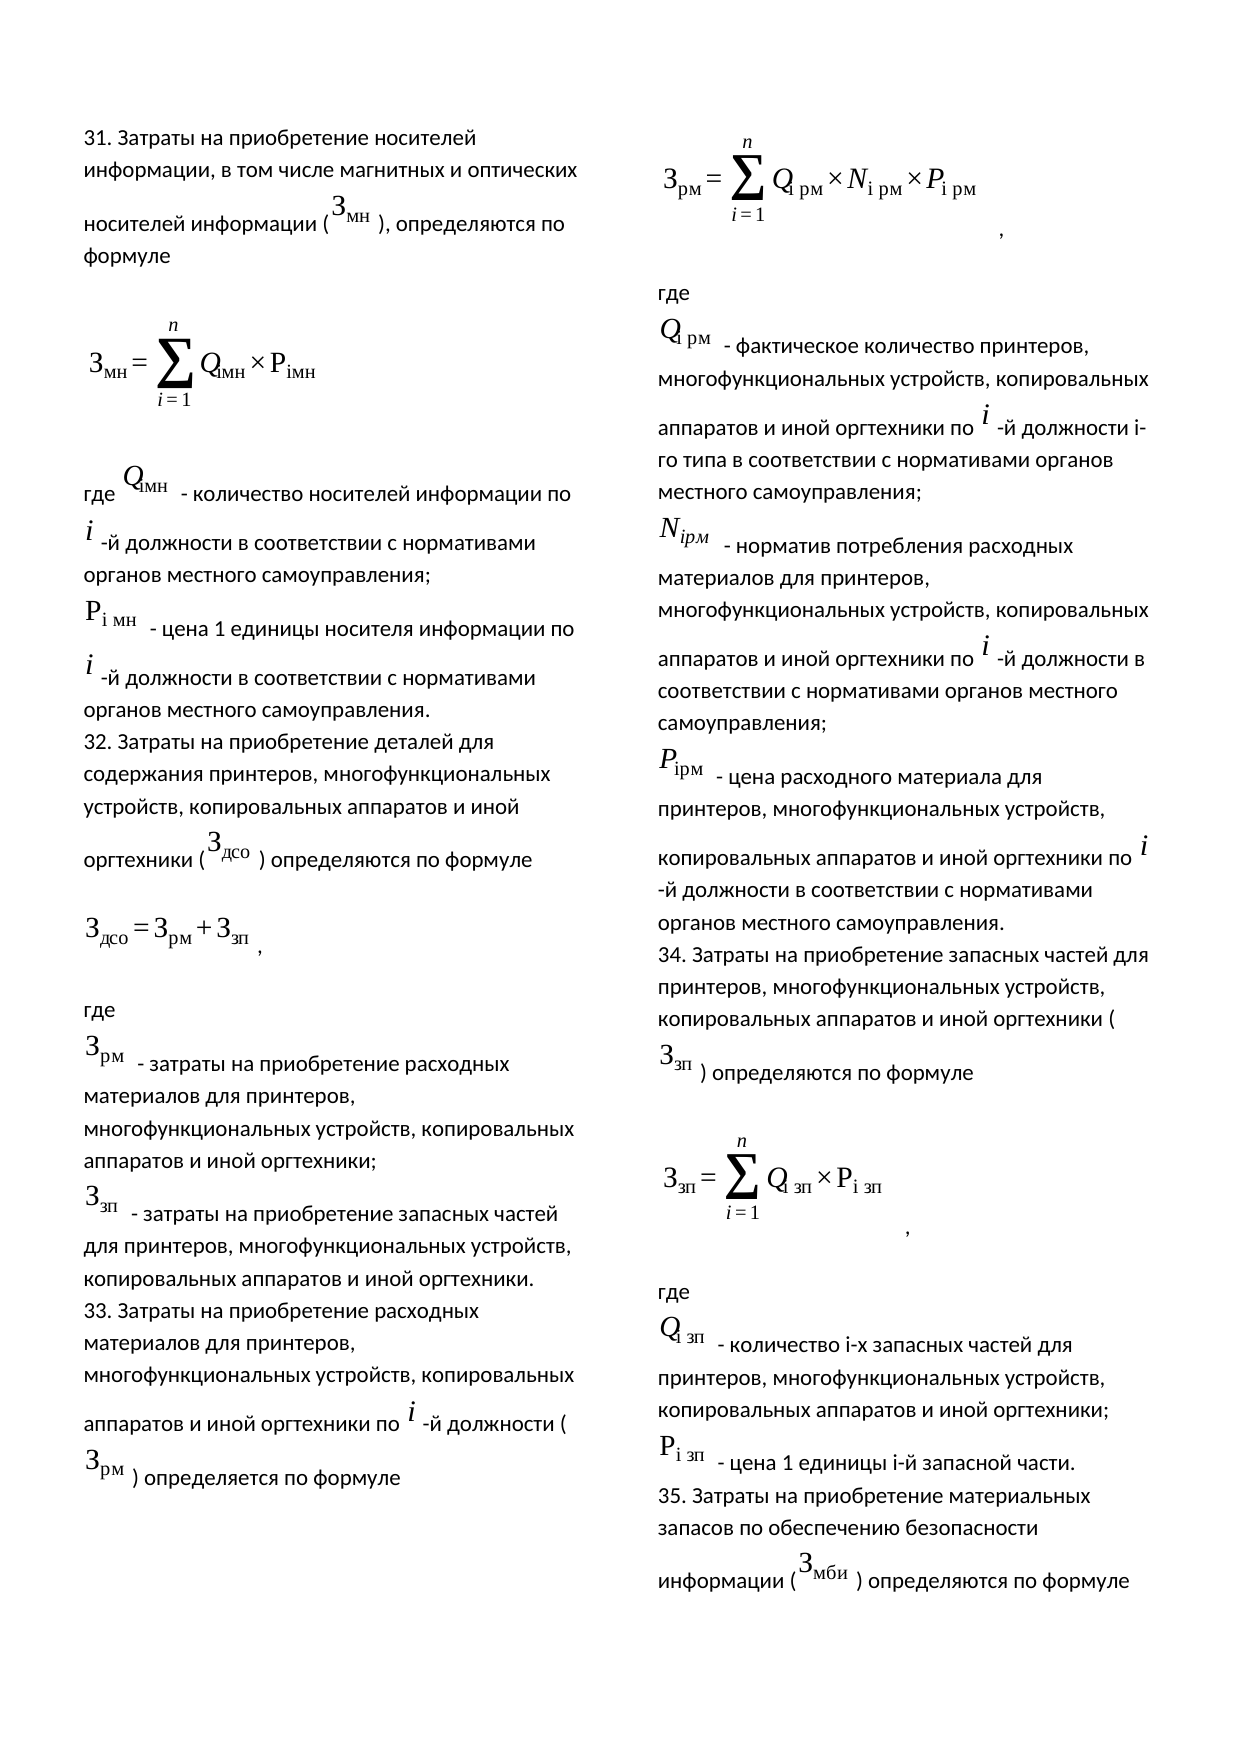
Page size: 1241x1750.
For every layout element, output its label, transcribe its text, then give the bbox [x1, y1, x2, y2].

text где [83, 996, 583, 1024]
text 34. Затраты на приобретение запасных частей для принтеров, многофункциональных устройств, копировальных аппаратов и иной оргтехники () определяются по формуле [658, 940, 1157, 1086]
text - затраты на приобретение расходных материалов для принтеров, многофункциональных устройств, копировальных аппаратов и иной оргтехники; [83, 1028, 583, 1174]
text - цена 1 единицы носителя информации по -й должности в соответствии с нормативами органов местного самоуправления. [83, 593, 583, 723]
text - цена 1 единицы i-й запасной части. [658, 1427, 1157, 1477]
text , [658, 123, 1157, 242]
text , [83, 910, 583, 959]
text где - количество носителей информации по -й должности в соответствии с нормативами органов местного самоуправления; [83, 458, 583, 588]
text где [658, 1277, 1157, 1305]
text 33. Затраты на приобретение расходных материалов для принтеров, многофункциональных устройств, копировальных аппаратов и иной оргтехники по -й должности () определяется по формуле [83, 1296, 583, 1491]
text 35. Затраты на приобретение материальных запасов по обеспечению безопасности информации () определяются по формуле [658, 1481, 1157, 1594]
text где [658, 278, 1157, 306]
text - фактическое количество принтеров, многофункциональных устройств, копировальных аппаратов и иной оргтехники по -й должности i-го типа в соответствии с нормативами органов местного самоуправления; [658, 310, 1157, 505]
text 31. Затраты на приобретение носителей информации, в том числе магнитных и оптических носителей информации (), определяются по формуле [83, 123, 583, 269]
text - норматив потребления расходных материалов для принтеров, многофункциональных устройств, копировальных аппаратов и иной оргтехники по -й должности в соответствии с нормативами органов местного самоуправления; [658, 509, 1157, 737]
text - количество i-x запасных частей для принтеров, многофункциональных устройств, копировальных аппаратов и иной оргтехники; [658, 1309, 1157, 1423]
text , [658, 1122, 1157, 1241]
text - затраты на приобретение запасных частей для принтеров, многофункциональных устройств, копировальных аппаратов и иной оргтехники. [83, 1178, 583, 1292]
text 32. Затраты на приобретение деталей для содержания принтеров, многофункциональных устройств, копировальных аппаратов и иной оргтехники () определяются по формуле [83, 727, 583, 873]
text - цена расходного материала для принтеров, многофункциональных устройств, копировальных аппаратов и иной оргтехники по -й должности в соответствии с нормативами органов местного самоуправления. [658, 741, 1157, 936]
